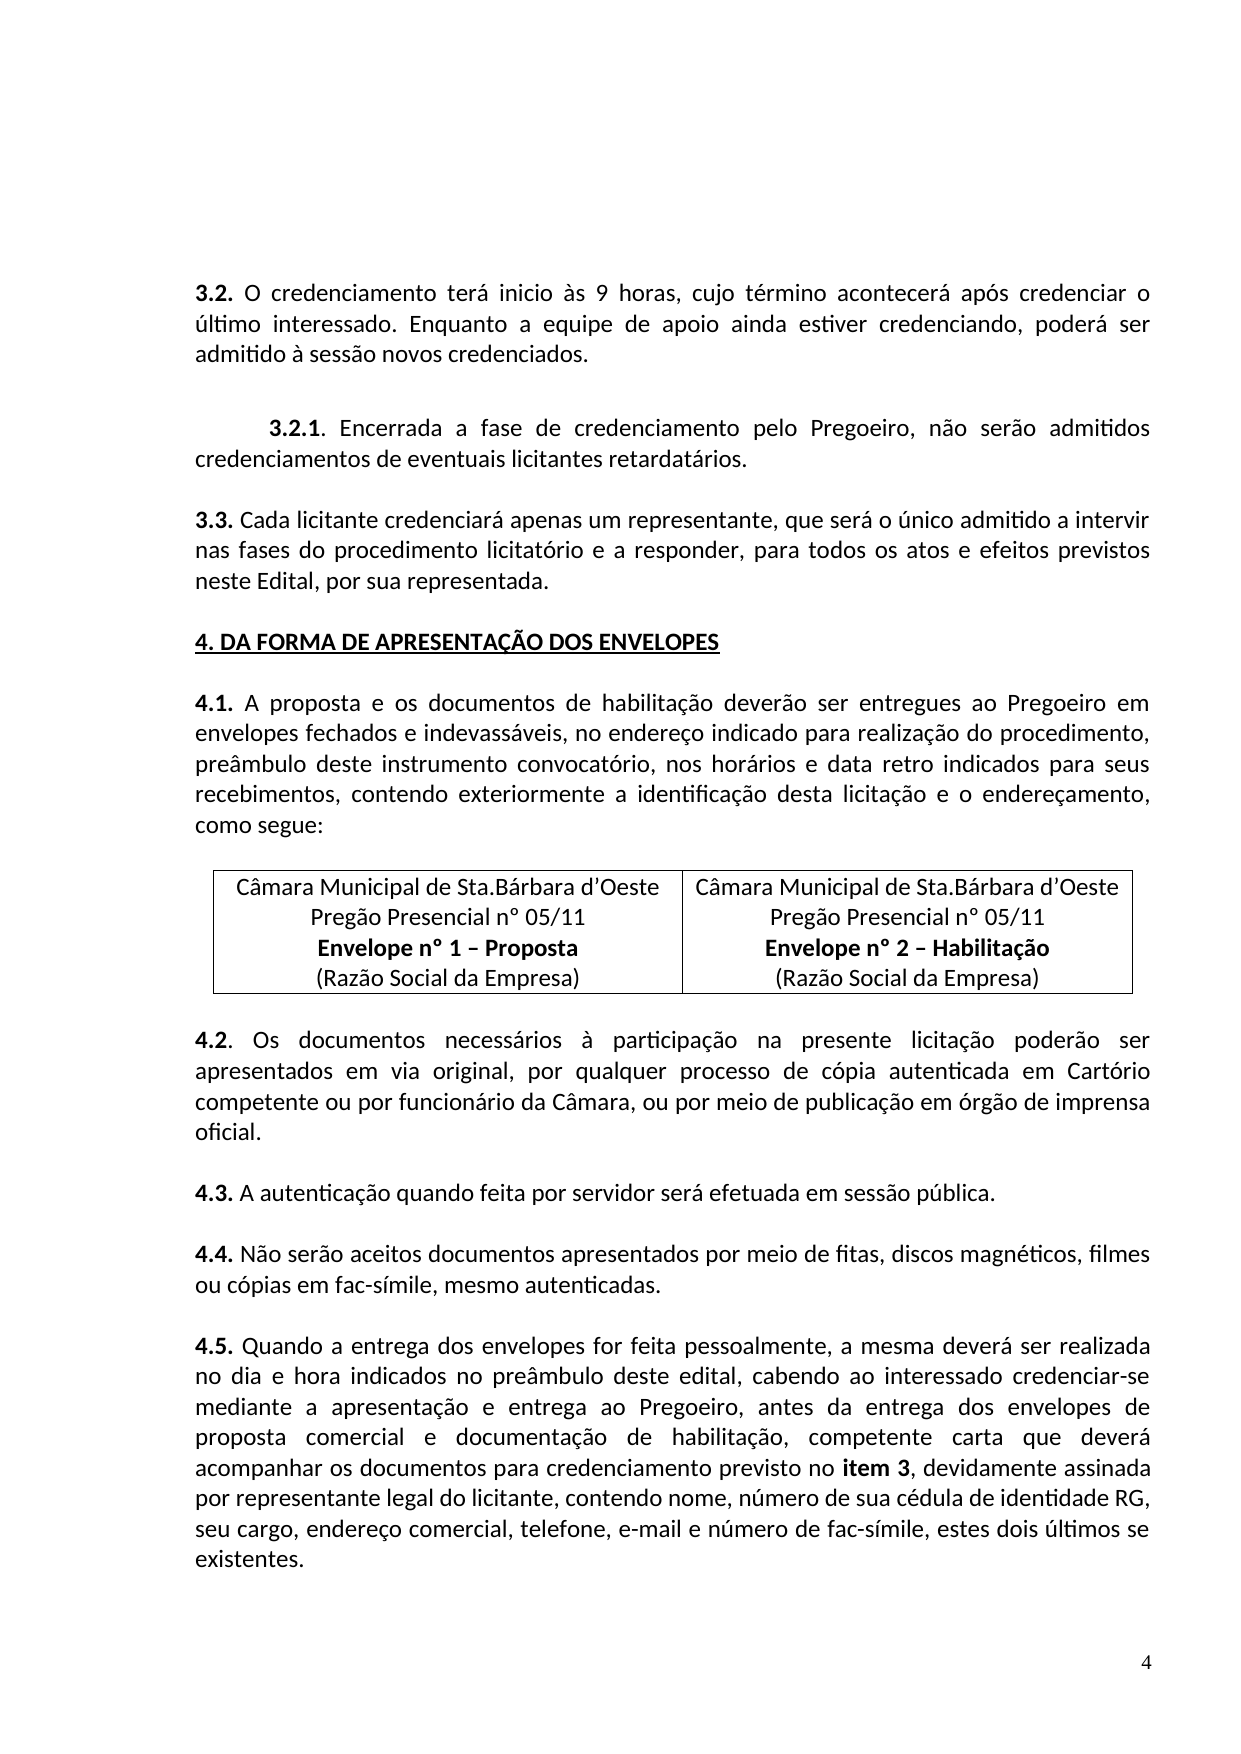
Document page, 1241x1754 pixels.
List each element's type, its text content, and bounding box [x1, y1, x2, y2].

text 4.4. Não serão aceitos documentos apresentados por meio de fitas, discos magnéticos, filmes ou cópias em fac-símile, mesmo autenticadas. [195, 1238, 1152, 1299]
table_header Câmara Municipal de Sta.Bárbara d’Oeste Pregão Presencial nº 05/11 Envelope nº 2 – Habilitação (Razão Social da Empresa) [683, 871, 1132, 993]
subtitle 4. DA FORMA DE APRESENTAÇÃO DOS ENVELOPES [195, 626, 1152, 656]
text 4.5. Quando a entrega dos envelopes for feita pessoalmente, a mesma deverá ser realizada no dia e hora indicados no preâmbulo deste edital, cabendo ao interessado credenciar-se mediante a apresentação e entrega ao Pregoeiro, antes da entrega dos envelopes de proposta comercial e documentação de habilitação, competente carta que deverá acompanhar os documentos para credenciamento previsto no item 3, devidamente assinada por representante legal do licitante, contendo nome, número de sua cédula de identidade RG, seu cargo, endereço comercial, telefone, e-mail e número de fac-símile, estes dois últimos se existentes. [195, 1330, 1152, 1574]
text 4.3. A autenticação quando feita por servidor será efetuada em sessão pública. [195, 1177, 1152, 1208]
text 3.3. Cada licitante credenciará apenas um representante, que será o único admitido a intervir nas fases do procedimento licitatório e a responder, para todos os atos e efeitos previstos neste Edital, por sua representada. [195, 504, 1152, 595]
text 3.2.1. Encerrada a fase de credenciamento pelo Pregoeiro, não serão admitidos credenciamentos de eventuais licitantes retardatários. [195, 412, 1152, 473]
text 4.2. Os documentos necessários à participação na presente licitação poderão ser apresentados em via original, por qualquer processo de cópia autenticada em Cartório competente ou por funcionário da Câmara, ou por meio de publicação em órgão de imprensa oficial. [195, 1025, 1152, 1147]
text 4.1. A proposta e os documentos de habilitação deverão ser entregues ao Pregoeiro em envelopes fechados e indevassáveis, no endereço indicado para realização do procedimento, preâmbulo deste instrumento convocatório, nos horários e data retro indicados para seus recebimentos, contendo exteriormente a identificação desta licitação e o endereçamento, como segue: [195, 687, 1152, 839]
text 3.2. O credenciamento terá inicio às 9 horas, cujo término acontecerá após credenciar o último interessado. Enquanto a equipe de apoio ainda estiver credenciando, poderá ser admitido à sessão novos credenciados. [195, 278, 1152, 369]
table_header Câmara Municipal de Sta.Bárbara d’Oeste Pregão Presencial nº 05/11 Envelope nº 1 – Proposta (Razão Social da Empresa) [214, 871, 682, 993]
